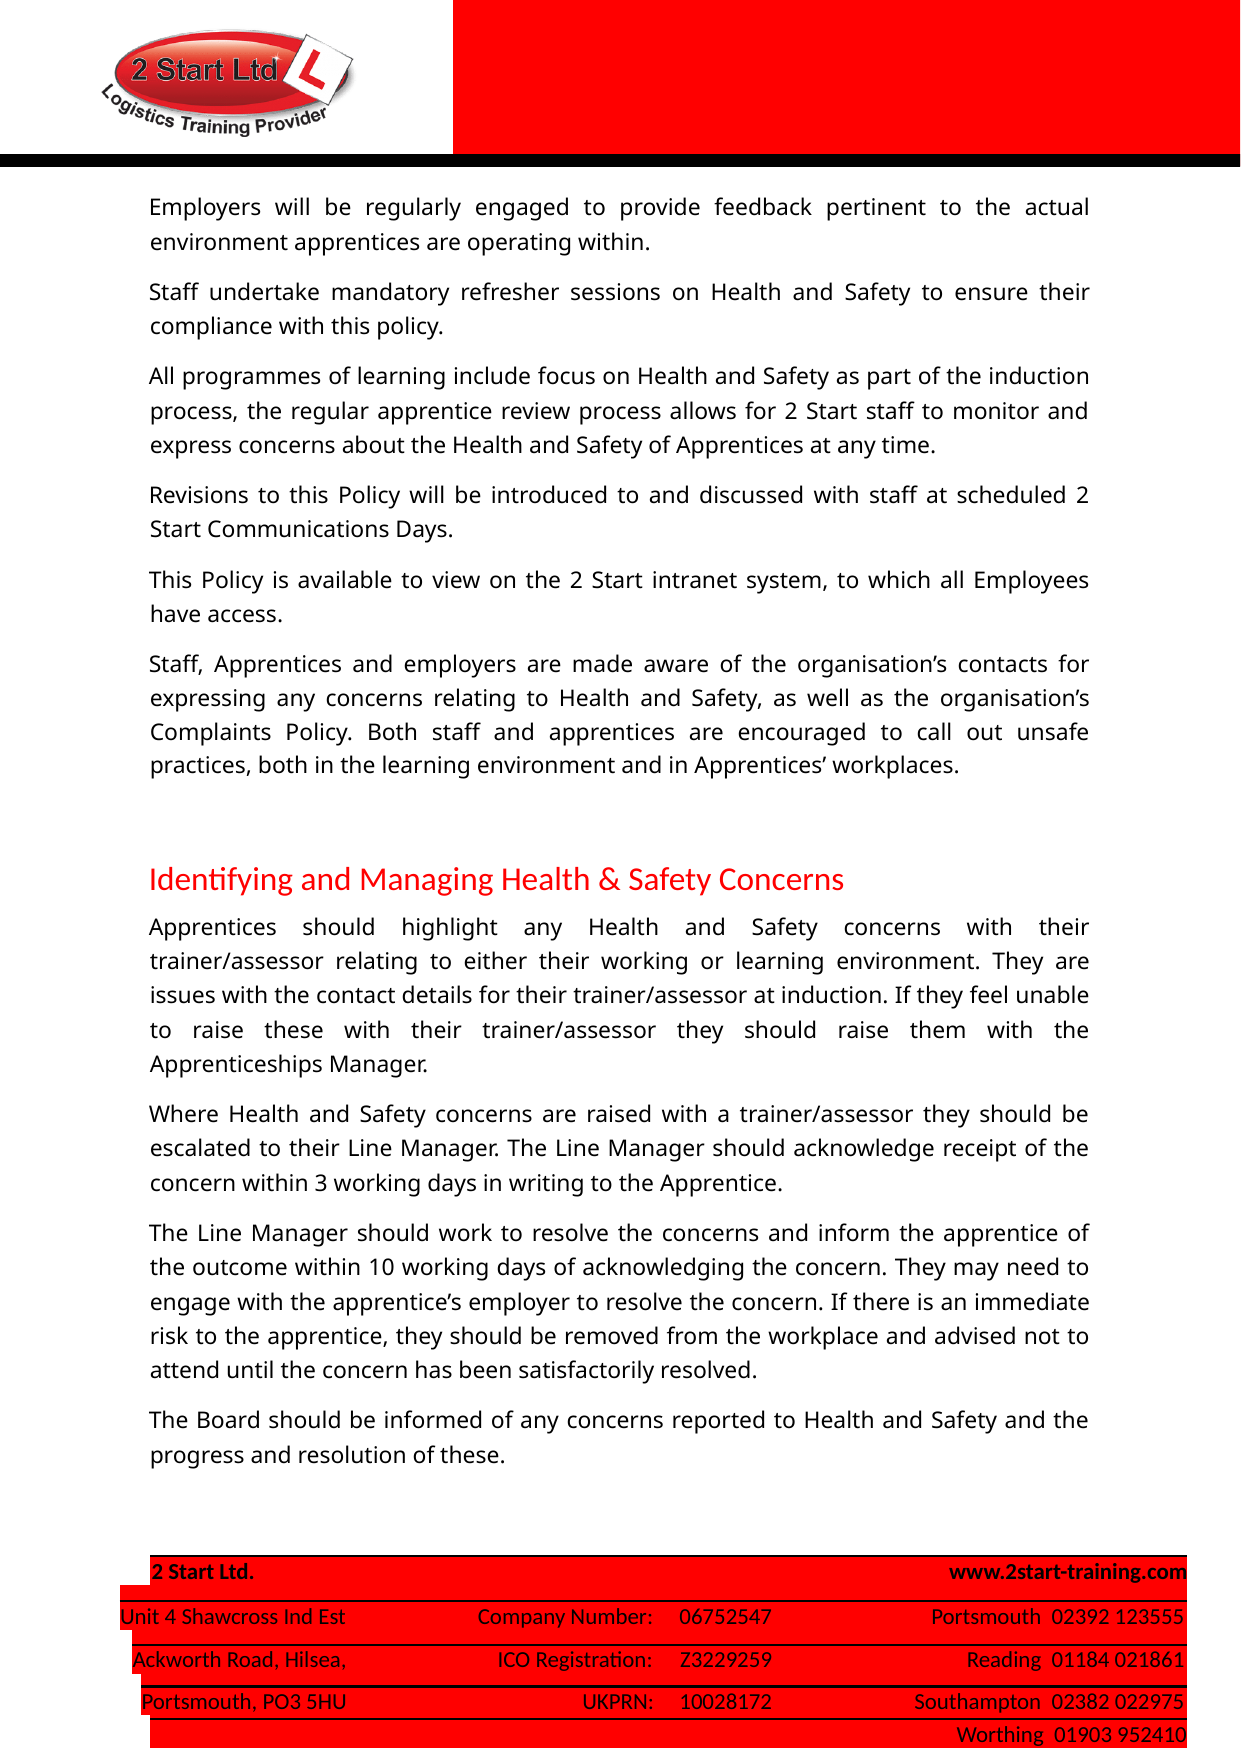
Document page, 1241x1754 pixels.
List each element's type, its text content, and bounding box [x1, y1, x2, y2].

picture [101, 26, 358, 137]
text Where Health and Safety concerns are raised with a trainer/assessor they should be escalated to their Line Manager. The Line Manager should acknowledge receipt of the concern within 3 working days in writing to the Apprentice. [148, 1098, 1091, 1198]
text Employers will be regularly engaged to provide feedback pertinent to the actual environment apprentices are operating within. [148, 191, 1091, 257]
text Apprentices should highlight any Health and Safety concerns with their trainer/assessor relating to either their working or learning environment. They are issues with the contact details for their trainer/assessor at induction. If they feel unable to raise these with their trainer/assessor they should raise them with the Apprenticeships Manager. [148, 910, 1091, 1079]
text Revisions to this Policy will be introduced to and discussed with staff at scheduled 2 Start Communications Days. [148, 479, 1091, 545]
text The Line Manager should work to resolve the concerns and inform the apprentice of the outcome within 10 working days of acknowledging the concern. They may need to engage with the apprentice’s employer to resolve the concern. If there is an immediate risk to the apprentice, they should be removed from the workplace and advised not to attend until the concern has been satisfactorily resolved. [148, 1217, 1091, 1386]
text Staff, Apprentices and employers are made aware of the organisation’s contacts for expressing any concerns relating to Health and Safety, as well as the organisation’s Complaints Policy. Both staff and apprentices are encouraged to call out unsafe practices, both in the learning environment and in Apprentices’ workplaces. [148, 648, 1091, 781]
text This Policy is available to view on the 2 Start intranet system, to which all Employees have access. [148, 563, 1091, 629]
text The Board should be informed of any concerns reported to Health and Safety and the progress and resolution of these. [148, 1404, 1091, 1470]
subtitle Identifying and Managing Health & Safety Concerns [148, 858, 1091, 899]
text Staff undertake mandatory refresher sessions on Health and Safety to ensure their compliance with this policy. [148, 276, 1091, 341]
text All programmes of learning include focus on Health and Safety as part of the induction process, the regular apprentice review process allows for 2 Start staff to monitor and express concerns about the Health and Safety of Apprentices at any time. [148, 360, 1091, 460]
